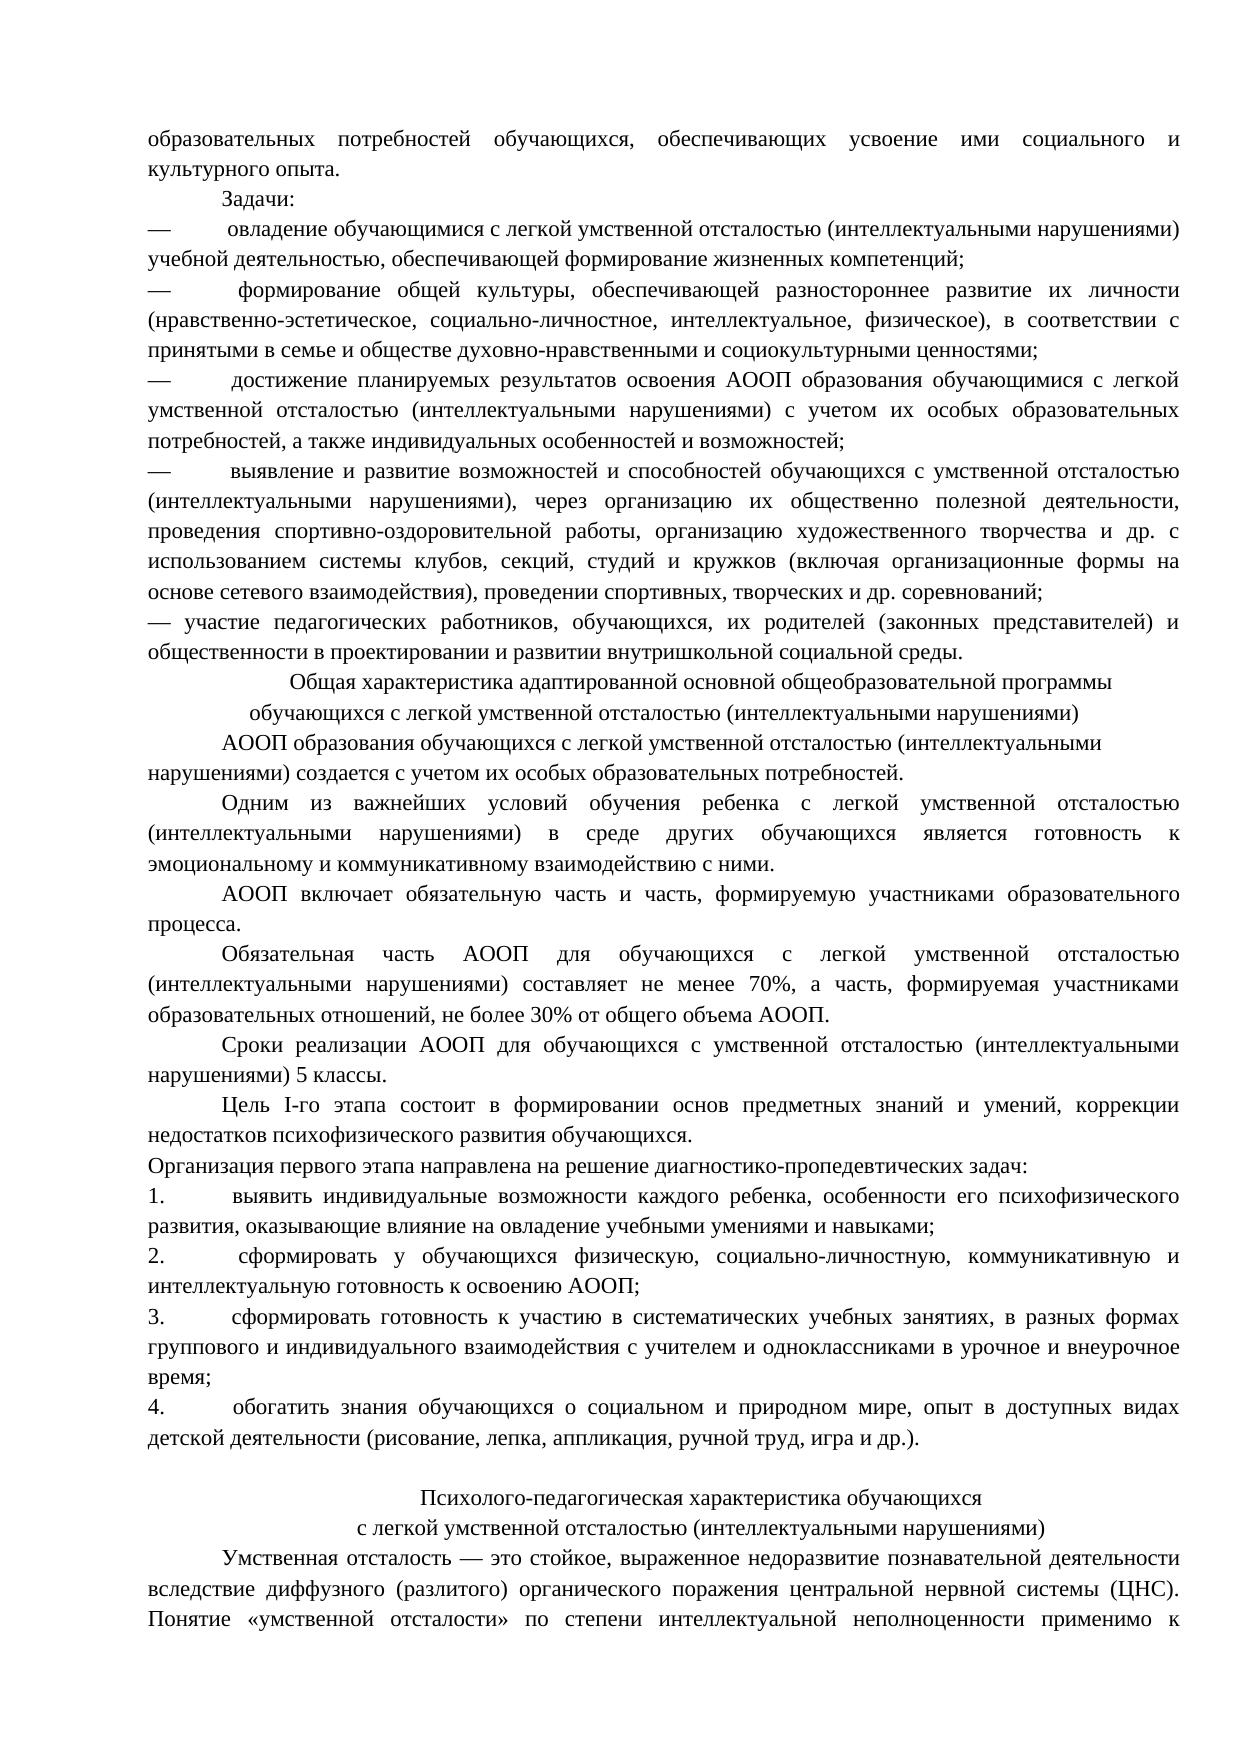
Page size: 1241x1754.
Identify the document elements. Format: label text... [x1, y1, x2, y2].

text — достижение планируемых результатов освоения АООП образования обучающимися с легкой умственной отсталостью (интеллектуальными нарушениями) с учетом их особых образовательных потребностей, а также индивидуальных особенностей и возможностей; [148, 366, 1181, 453]
text — формирование общей культуры, обеспечивающей разностороннее развитие их личности (нравственно-эстетическое, социально-личностное, интеллектуальное, физическое), в соответствии с принятыми в семье и обществе духовно-нравственными и социокультурными ценностями; [148, 276, 1181, 362]
text 2. сформировать у обучающихся физическую, социально-личностную, коммуникативную и интеллектуальную готовность к освоению АООП; [148, 1242, 1181, 1299]
text 1. выявить индивидуальные возможности каждого ребенка, особенности его психофизического развития, оказывающие влияние на овладение учебными умениями и навыками; [148, 1182, 1181, 1238]
text — овладение обучающимися с легкой умственной отсталостью (интеллектуальными нарушениями) учебной деятельностью, обеспечивающей формирование жизненных компетенций; [148, 215, 1181, 272]
text АООП включает обязательную часть и часть, формируемую участниками образовательного процесса. [148, 880, 1181, 936]
text Одним из важнейших условий обучения ребенка с легкой умственной отсталостью (интеллектуальными нарушениями) в среде других обучающихся является готовность к эмоциональному и коммуникативному взаимодействию с ними. [148, 789, 1181, 876]
text Организация первого этапа направлена на решение диагностико-пропедевтических задач: [148, 1152, 1181, 1178]
text Обязательная часть АООП для обучающихся с легкой умственной отсталостью (интеллектуальными нарушениями) составляет не менее 70%, а часть, формируемая участниками образовательных отношений, не более 30% от общего объема АООП. [148, 940, 1181, 1027]
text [148, 124, 1181, 181]
text Общая характеристика адаптированной основной общеобразовательной программы обучающихся с легкой умственной отсталостью (интеллектуальными нарушениями) [148, 668, 1181, 725]
text 3. сформировать готовность к участию в систематических учебных занятиях, в разных формах группового и индивидуального взаимодействия с учителем и одноклассниками в урочное и внеурочное время; [148, 1303, 1181, 1389]
text — участие педагогических работников, обучающихся, их родителей (законных представителей) и общественности в проектировании и развитии внутришкольной социальной среды. [148, 608, 1181, 664]
text — выявление и развитие возможностей и способностей обучающихся с умственной отсталостью (интеллектуальными нарушениями), через организацию их общественно полезной деятельности, проведения спортивно-оздоровительной работы, организацию художественного творчества и др. с использованием системы клубов, секций, студий и кружков (включая организационные формы на основе сетевого взаимодействия), проведении спортивных, творческих и др. соревнований; [148, 457, 1181, 604]
text Сроки реализации АООП для обучающихся с умственной отсталостью (интеллектуальными нарушениями) 5 классы. [148, 1031, 1181, 1087]
text с легкой умственной отсталостью (интеллектуальными нарушениями) [148, 1514, 1181, 1541]
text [148, 1544, 1181, 1631]
text Задачи: [148, 185, 1181, 211]
text Психолого-педагогическая характеристика обучающихся [148, 1484, 1181, 1510]
text 4. обогатить знания обучающихся о социальном и природном мире, опыт в доступных видах детской деятельности (рисование, лепка, аппликация, ручной труд, игра и др.). [148, 1393, 1181, 1450]
text Цель I-го этапа состоит в формировании основ предметных знаний и умений, коррекции недостатков психофизического развития обучающихся. [148, 1091, 1181, 1148]
text АООП образования обучающихся с легкой умственной отсталостью (интеллектуальными нарушениями) создается с учетом их особых образовательных потребностей. [148, 729, 1181, 785]
